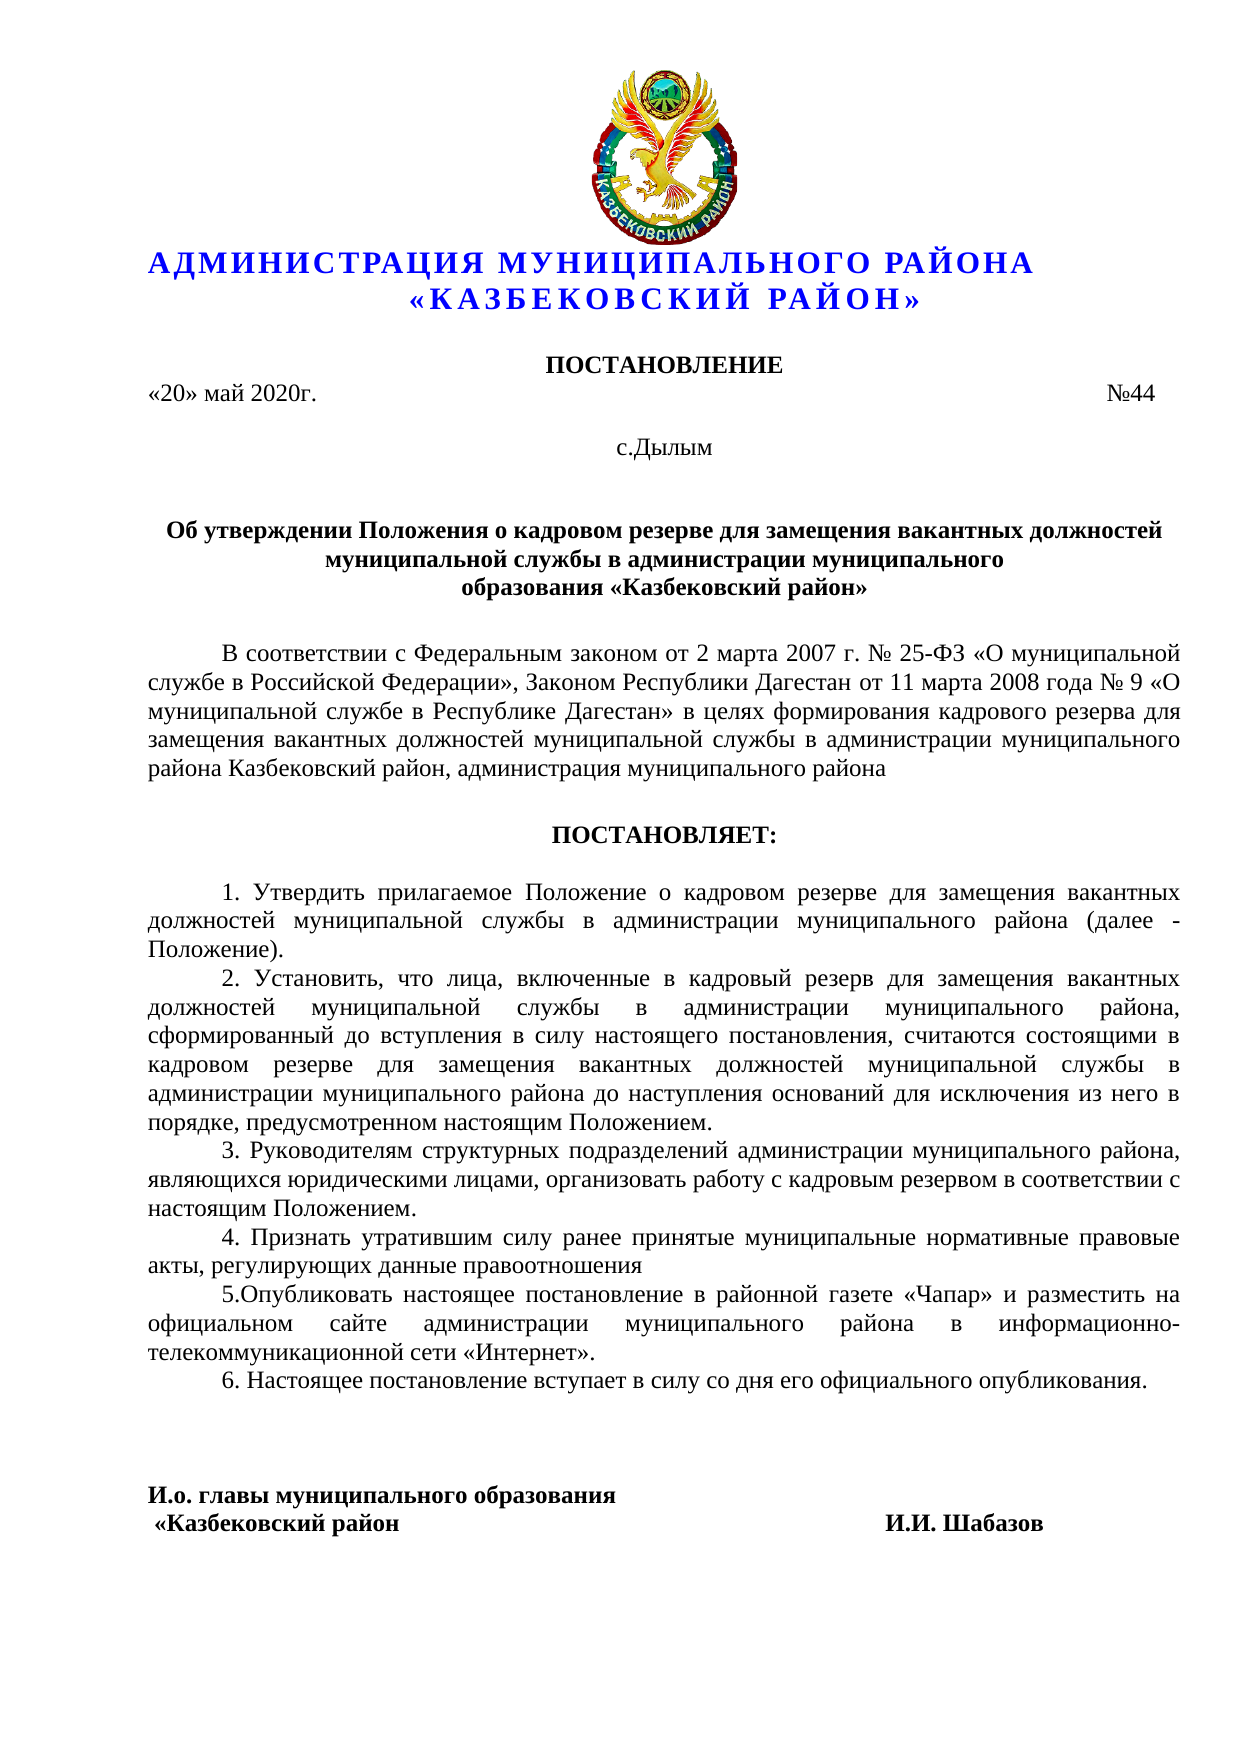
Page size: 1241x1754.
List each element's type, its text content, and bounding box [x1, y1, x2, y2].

text образования «Казбековский район» [148, 572, 1181, 601]
text 6. Настоящее постановление вступает в силу со дня его официального опубликования. [148, 1366, 1181, 1394]
picture [591, 70, 738, 245]
text ПОСТАНОВЛЯЕТ: [148, 820, 1181, 849]
subtitle АДМИНИСТРАЦИЯ МУНИЦИПАЛЬНОГО РАЙОНА [148, 244, 1181, 280]
text 3. Руководителям структурных подразделений администрации муниципального района, являющихся юридическими лицами, организовать работу с кадровым резервом в соответствии с настоящим Положением. [148, 1136, 1181, 1222]
text 2. Установить, что лица, включенные в кадровый резерв для замещения вакантных должностей муниципальной службы в администрации муниципального района, сформированный до вступления в силу настоящего постановления, считаются состоящими в кадровом резерве для замещения вакантных должностей муниципальной службы в администрации муниципального района до наступления оснований для исключения из него в порядке, предусмотренном настоящим Положением. [148, 963, 1181, 1136]
text В соответствии с Федеральным законом от 2 марта 2007 г. № 25-ФЗ «О муниципальной службе в Российской Федерации», Законом Республики Дагестан от 11 марта 2008 года № 9 «О муниципальной службе в Республике Дагестан» в целях формирования кадрового резерва для замещения вакантных должностей муниципальной службы в администрации муниципального района Казбековский район, администрация муниципального района [148, 638, 1181, 782]
text «Казбековский район И.И. Шабазов [148, 1508, 1181, 1537]
text ПОСТАНОВЛЕНИЕ [148, 350, 1181, 378]
text 4. Признать утратившим силу ранее принятые муниципальные нормативные правовые акты, регулирующих данные правоотношения [148, 1222, 1181, 1279]
subtitle «КАЗБЕКОВСКИЙ РАЙОН» [148, 280, 1181, 316]
text с.Дылым [148, 432, 1181, 461]
text «20» май 2020г. №44 [148, 378, 1181, 407]
text И.о. главы муниципального образования [148, 1480, 1181, 1508]
text 5.Опубликовать настоящее постановление в районной газете «Чапар» и разместить на официальном сайте администрации муниципального района в информационно-телекоммуникационной сети «Интернет». [148, 1279, 1181, 1366]
text Об утверждении Положения о кадровом резерве для замещения вакантных должностей муниципальной службы в администрации муниципального [148, 515, 1181, 572]
text 1. Утвердить прилагаемое Положение о кадровом резерве для замещения вакантных должностей муниципальной службы в администрации муниципального района (далее - Положение). [148, 877, 1181, 963]
